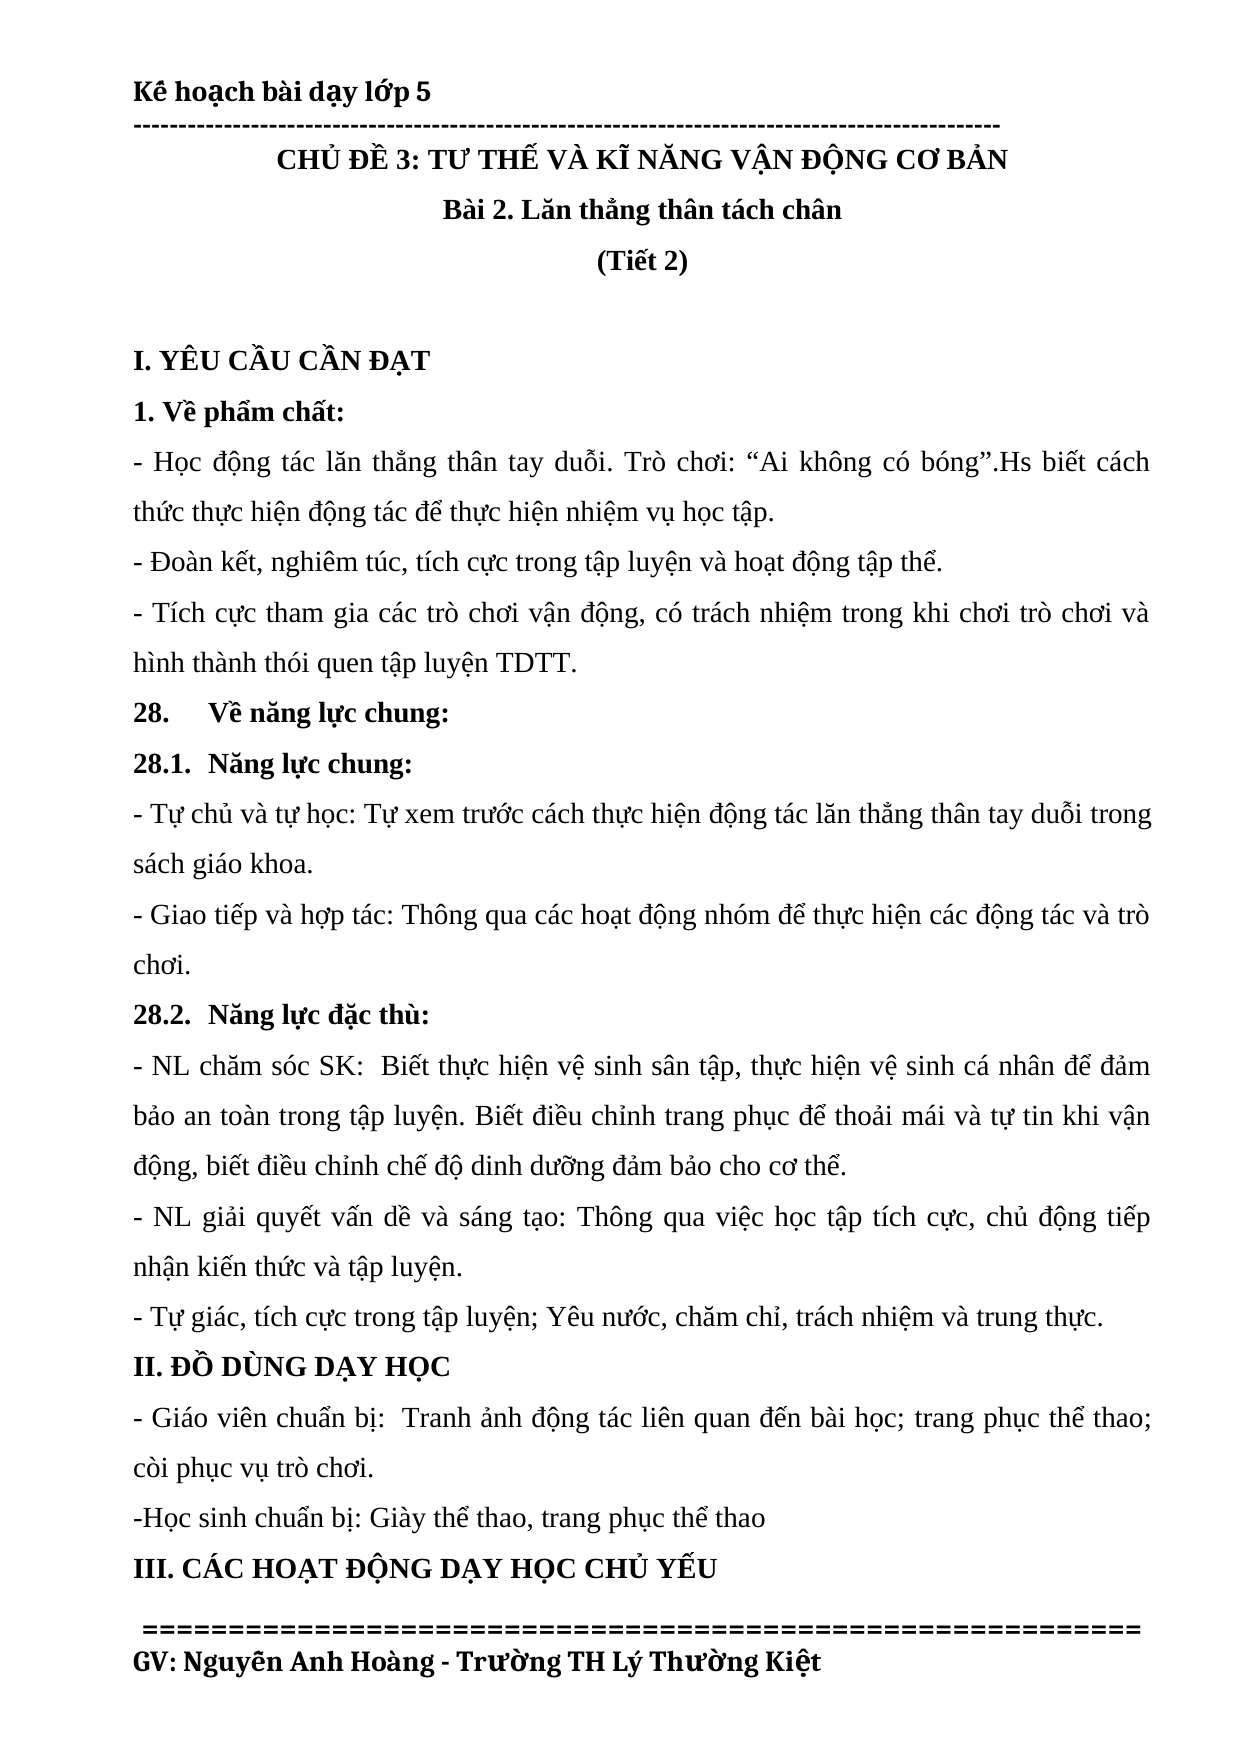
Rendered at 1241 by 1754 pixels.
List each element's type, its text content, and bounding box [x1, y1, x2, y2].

text Bài 2. Lăn thẳng thân tách chân [133, 192, 1152, 226]
text - Học động tác lăn thẳng thân tay duỗi. Trò chơi: “Ai không có bóng”.Hs biết cách thức thực hiện động tác để thực hiện nhiệm vụ học tập. [133, 444, 1152, 528]
text - NL giải quyết vấn dề và sáng tạo: Thông qua việc học tập tích cực, chủ động tiếp nhận kiến thức và tập luyện. [133, 1199, 1152, 1282]
text - Giáo viên chuẩn bị: Tranh ảnh động tác liên quan đến bài học; trang phục thể thao; còi phục vụ trò chơi. [133, 1400, 1152, 1484]
list Về năng lực chung: [133, 696, 1152, 729]
list Năng lực đặc thù: [133, 997, 1152, 1031]
text -Học sinh chuẩn bị: Giày thể thao, trang phục thể thao [133, 1501, 1152, 1534]
text - Đoàn kết, nghiêm túc, tích cực trong tập luyện và hoạt động tập thể. [133, 544, 1152, 578]
list Năng lực chung: [133, 746, 1152, 779]
text - NL chăm sóc SK: Biết thực hiện vệ sinh sân tập, thực hiện vệ sinh cá nhân để đảm bảo an toàn trong tập luyện. Biết điều chỉnh trang phục để thoải mái và tự tin khi vận động, biết điều chỉnh chế độ dinh dưỡng đảm bảo cho cơ thể. [133, 1048, 1152, 1182]
text CHỦ ĐỀ 3: TƯ THẾ VÀ KĨ NĂNG VẬN ĐỘNG CƠ BẢN [145, 142, 1140, 176]
text - Tự giác, tích cực trong tập luyện; Yêu nước, chăm chỉ, trách nhiệm và trung thực. [133, 1299, 1152, 1333]
text I. YÊU CẦU CẦN ĐẠT [133, 343, 1152, 377]
text II. ĐỒ DÙNG DẠY HỌC [133, 1349, 1152, 1383]
text - Giao tiếp và hợp tác: Thông qua các hoạt động nhóm để thực hiện các động tác và trò chơi. [133, 897, 1152, 981]
text (Tiết 2) [133, 243, 1152, 276]
text - Tự chủ và tự học: Tự xem trước cách thực hiện động tác lăn thẳng thân tay duỗi trong sách giáo khoa. [133, 796, 1152, 880]
text 1. Về phẩm chất: [133, 394, 1152, 427]
text - Tích cực tham gia các trò chơi vận động, có trách nhiệm trong khi chơi trò chơi và hình thành thói quen tập luyện TDTT. [133, 595, 1152, 679]
text III. CÁC HOẠT ĐỘNG DẠY HỌC CHỦ YẾU [133, 1551, 1152, 1584]
